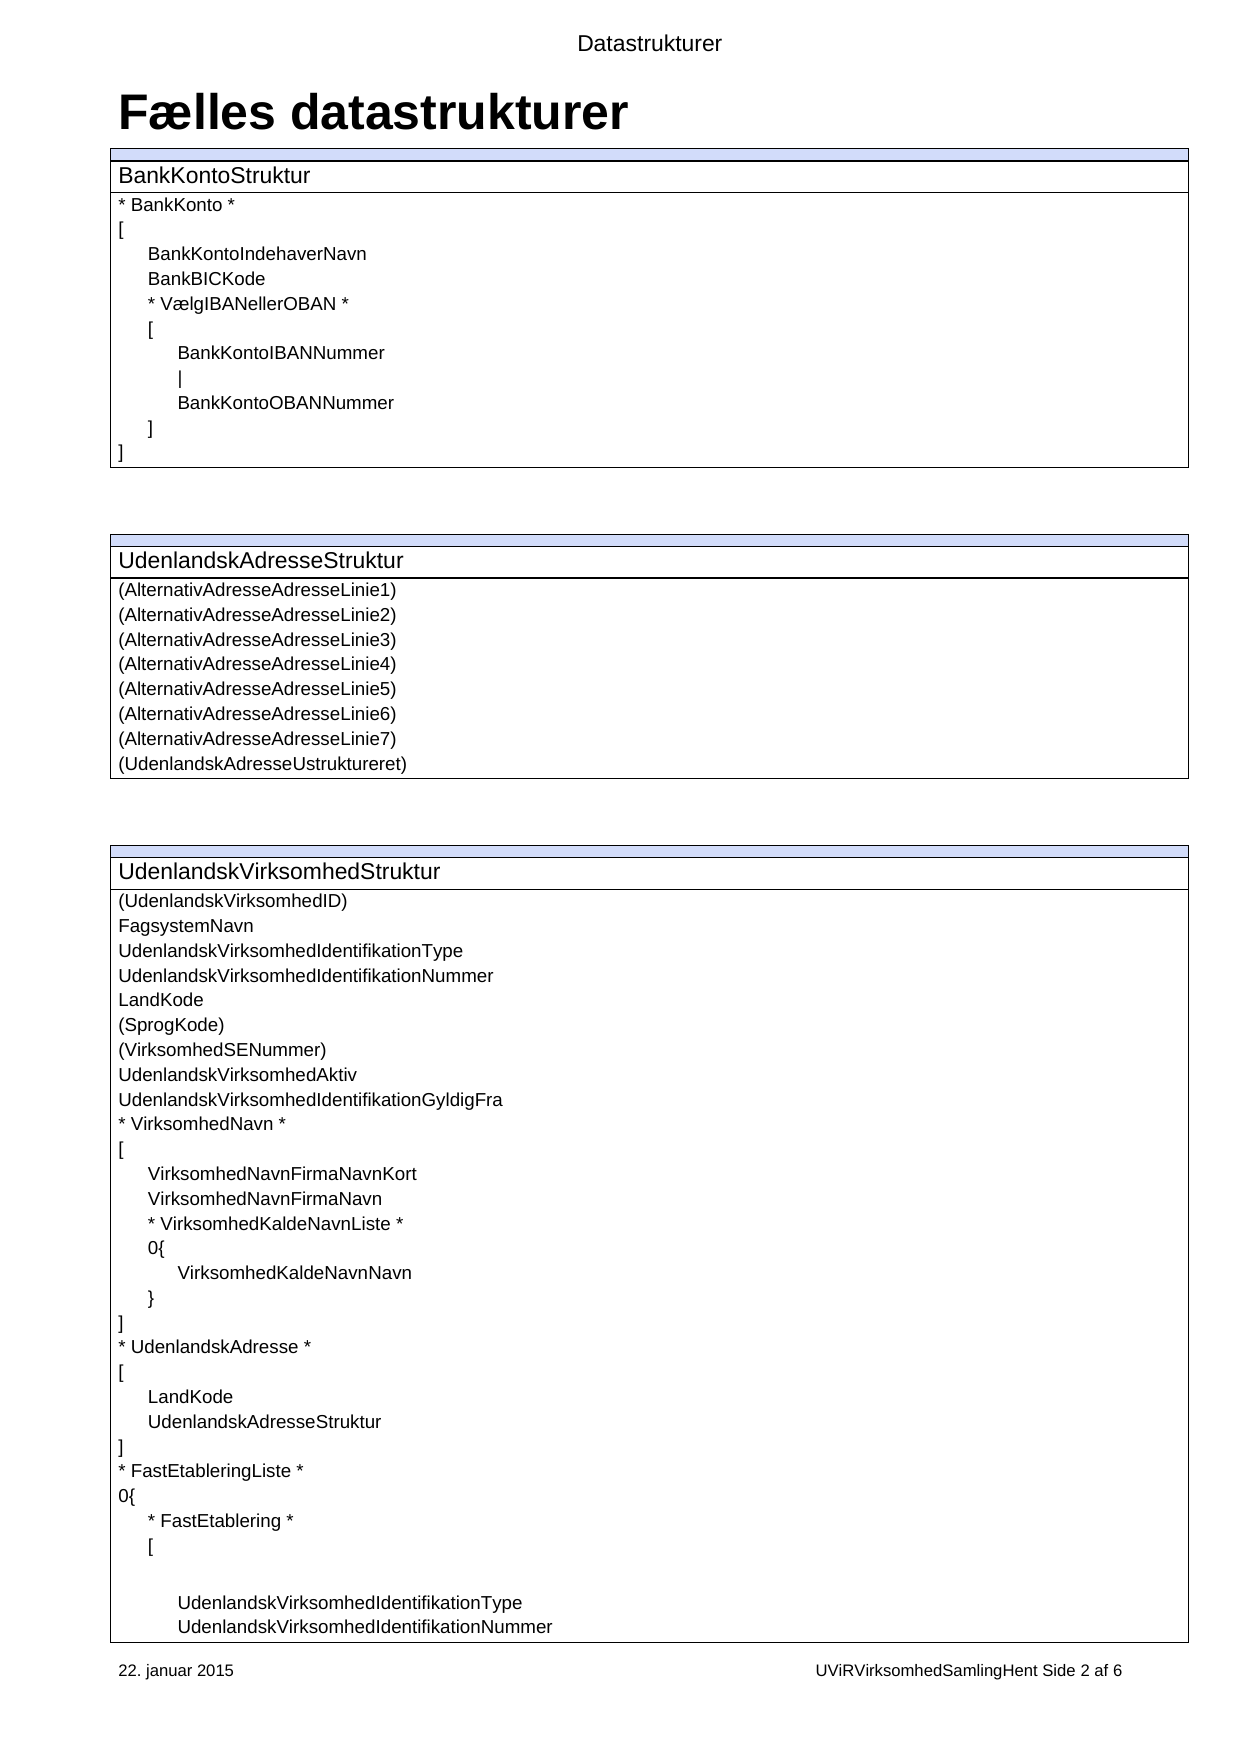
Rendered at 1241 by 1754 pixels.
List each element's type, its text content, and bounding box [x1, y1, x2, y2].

text Fælles datastrukturer [118, 82, 1181, 140]
table_header [111, 846, 1188, 857]
table_header [111, 535, 1188, 546]
table_cell BankKontoStruktur [111, 162, 1188, 192]
table_cell (AlternativAdresseAdresseLinie1) (AlternativAdresseAdresseLinie2) (AlternativAdresseAdresseLinie3) (AlternativAdresseAdresseLinie4) (AlternativAdresseAdresseLinie5) (AlternativAdresseAdresseLinie6) (AlternativAdresseAdresseLinie7) (UdenlandskAdresseUstruktureret) [111, 579, 1188, 778]
table_cell UdenlandskAdresseStruktur [111, 547, 1188, 577]
table_cell * BankKonto * [ BankKontoIndehaverNavn BankBICKode * VælgIBANellerOBAN * [ BankKontoIBANNummer | BankKontoOBANNummer ] ] [111, 193, 1188, 467]
table_header [111, 149, 1188, 160]
table_cell UdenlandskVirksomhedStruktur [111, 858, 1188, 888]
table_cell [111, 890, 1188, 1642]
